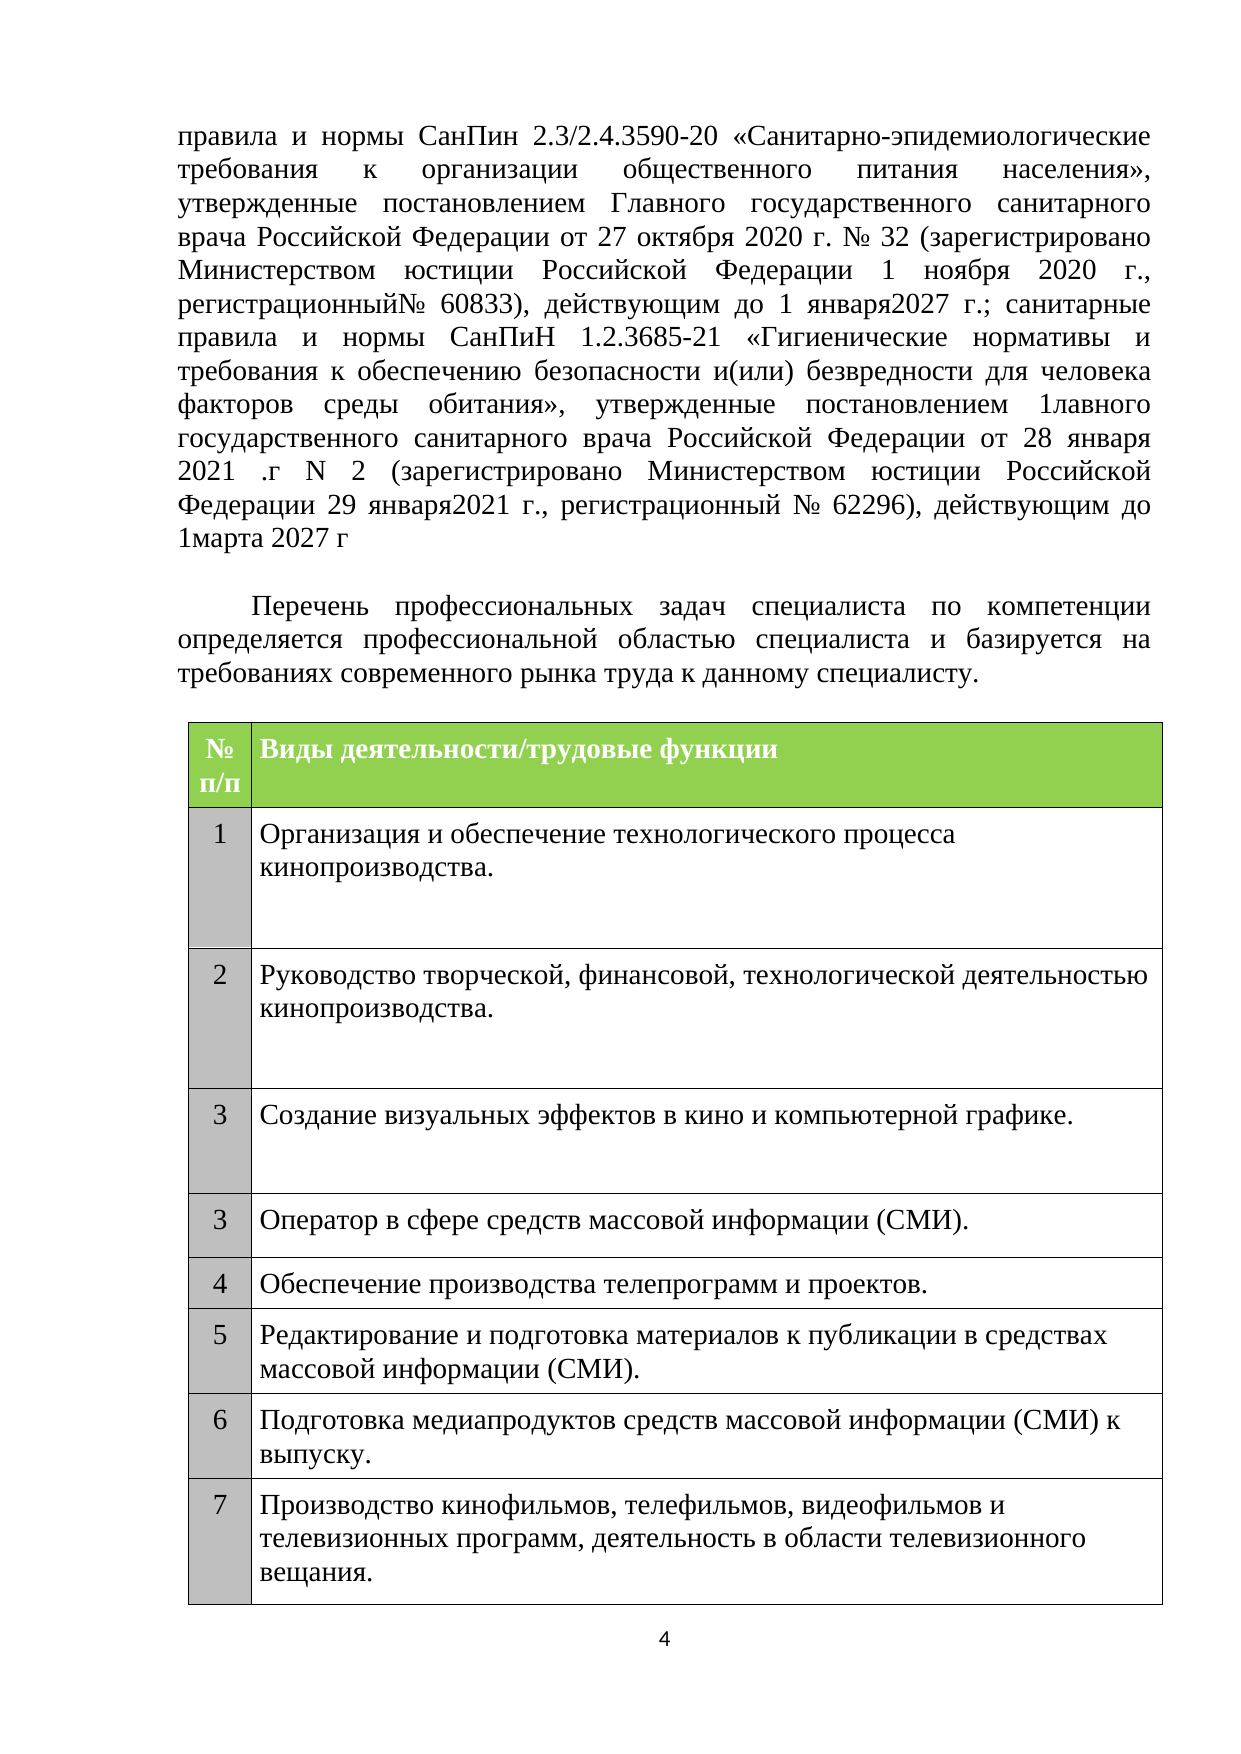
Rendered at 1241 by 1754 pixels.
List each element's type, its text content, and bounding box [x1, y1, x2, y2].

table_cell Подготовка медиапродуктов средств массовой информации (СМИ) к выпуску. [252, 1394, 1162, 1478]
table_cell 6 [189, 1394, 251, 1478]
table_cell Оператор в сфере средств массовой информации (СМИ). [252, 1194, 1162, 1257]
text Перечень профессиональных задач специалиста по компетенции определяется профессиональной областью специалиста и базируется на требованиях современного рынка труда к данному специалисту. [177, 588, 1152, 688]
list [177, 118, 1152, 554]
table_cell 4 [189, 1258, 251, 1308]
table_cell Производство кинофильмов, телефильмов, видеофильмов и телевизионных программ, деятельность в области телевизионного вещания. [252, 1479, 1162, 1604]
table_cell Редактирование и подготовка материалов к публикации в средствах массовой информации (СМИ). [252, 1309, 1162, 1393]
table_cell 5 [189, 1309, 251, 1393]
table_cell Организация и обеспечение технологического процесса кинопроизводства. [252, 808, 1162, 947]
table_cell Обеспечение производства телепрограмм и проектов. [252, 1258, 1162, 1308]
table_cell 1 [189, 808, 251, 947]
table_cell Создание визуальных эффектов в кино и компьютерной графике. [252, 1089, 1162, 1193]
table_cell 3 [189, 1194, 251, 1257]
table_cell 2 [189, 949, 251, 1088]
table_header Виды деятельности/трудовые функции [252, 723, 1162, 807]
table_cell 3 [189, 1089, 251, 1193]
table_cell Руководство творческой, финансовой, технологической деятельностью кинопроизводства. [252, 949, 1162, 1088]
table_cell 7 [189, 1479, 251, 1604]
table_header № п/п [189, 723, 251, 807]
